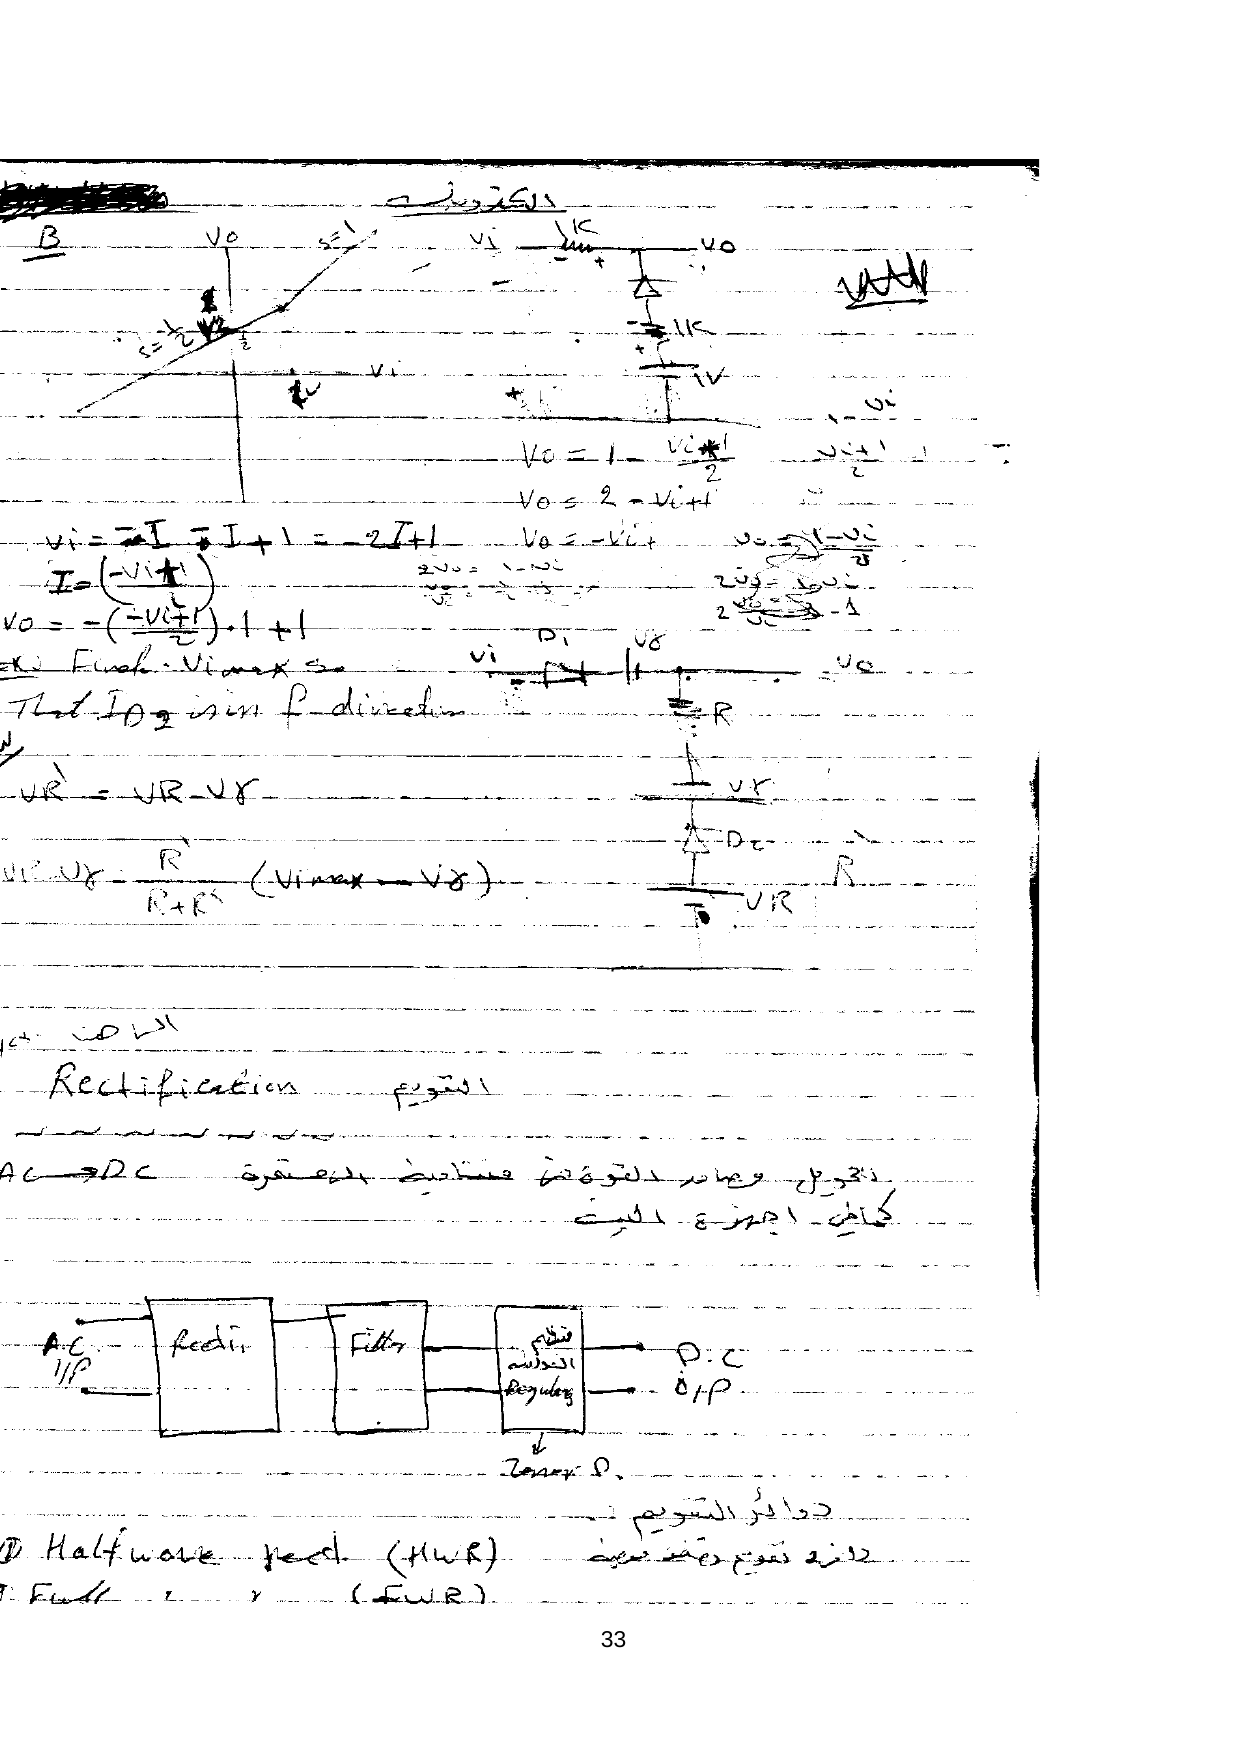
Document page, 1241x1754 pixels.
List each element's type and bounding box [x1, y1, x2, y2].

picture [0, 159, 1040, 1604]
